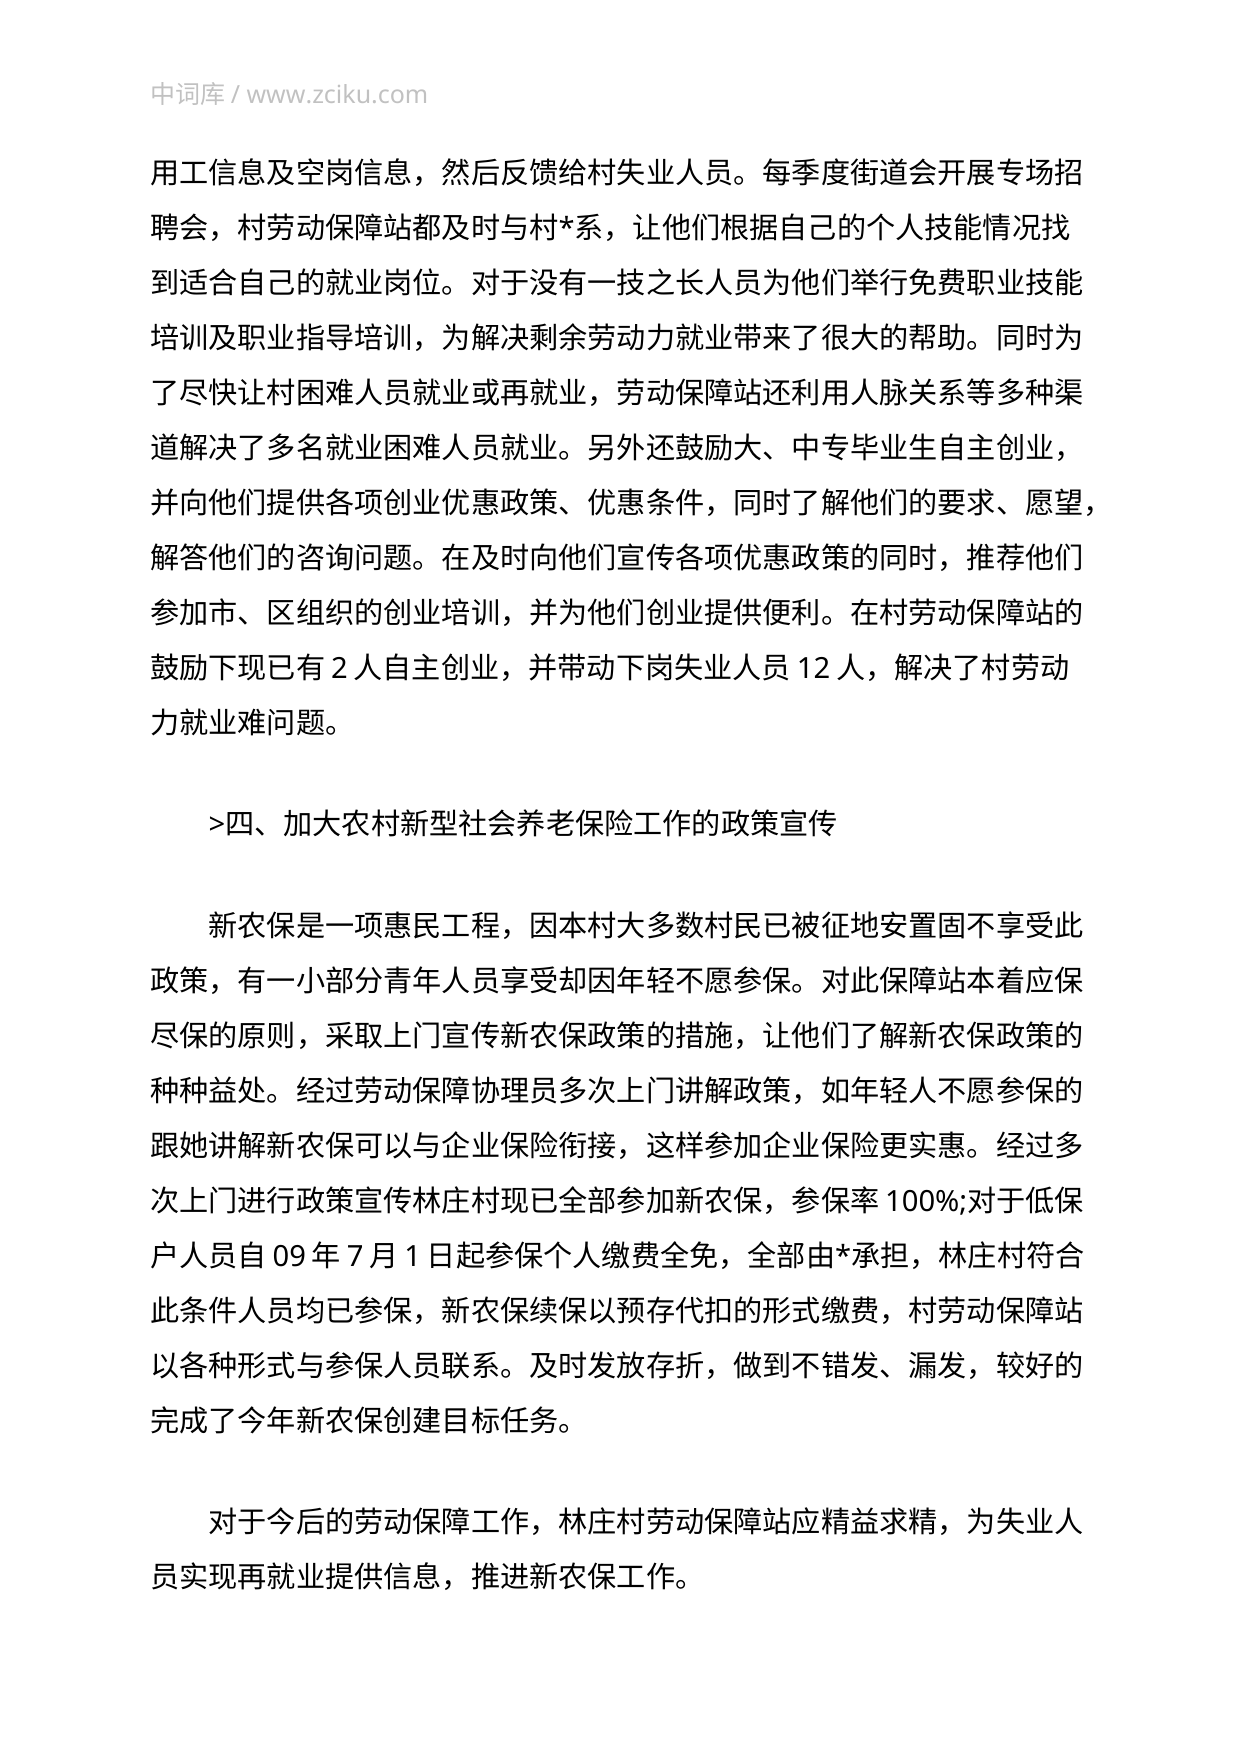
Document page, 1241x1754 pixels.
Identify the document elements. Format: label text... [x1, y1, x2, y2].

text >四、加大农村新型社会养老保险工作的政策宣传 [150, 801, 1090, 843]
text 新农保是一项惠民工程，因本村大多数村民已被征地安置固不享受此政策，有一小部分青年人员享受却因年轻不愿参保。对此保障站本着应保尽保的原则，采取上门宣传新农保政策的措施，让他们了解新农保政策的种种益处。经过劳动保障协理员多次上门讲解政策，如年轻人不愿参保的跟她讲解新农保可以与企业保险衔接，这样参加企业保险更实惠。经过多次上门进行政策宣传林庄村现已全部参加新农保，参保率100%;对于低保户人员自09年7月1日起参保个人缴费全免，全部由*承担，林庄村符合此条件人员均已参保，新农保续保以预存代扣的形式缴费，村劳动保障站以各种形式与参保人员联系。及时发放存折，做到不错发、漏发，较好的完成了今年新农保创建目标任务。 [150, 903, 1090, 1439]
text 对于今后的劳动保障工作，林庄村劳动保障站应精益求精，为失业人员实现再就业提供信息，推进新农保工作。 [150, 1499, 1090, 1596]
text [150, 150, 1090, 741]
